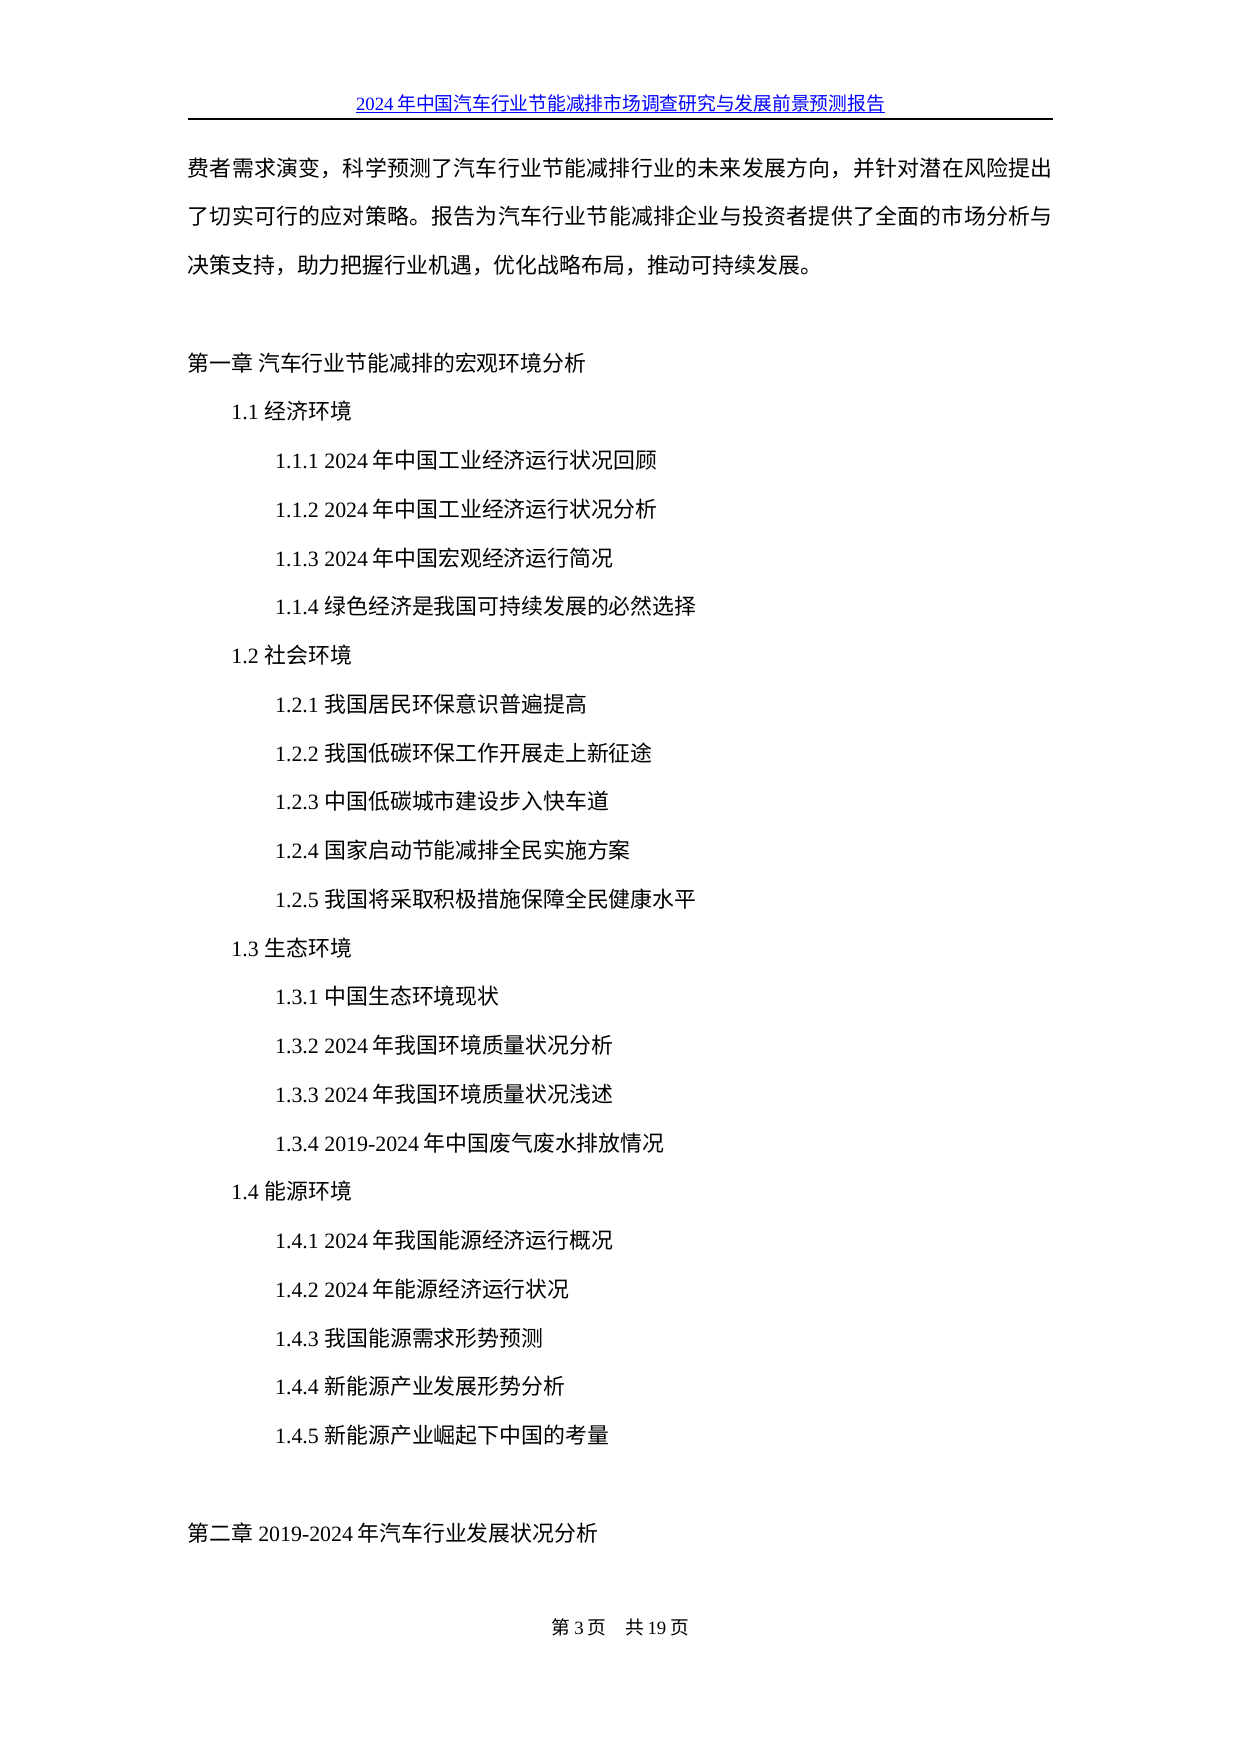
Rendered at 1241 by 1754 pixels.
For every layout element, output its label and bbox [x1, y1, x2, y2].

text [187, 150, 1053, 1548]
